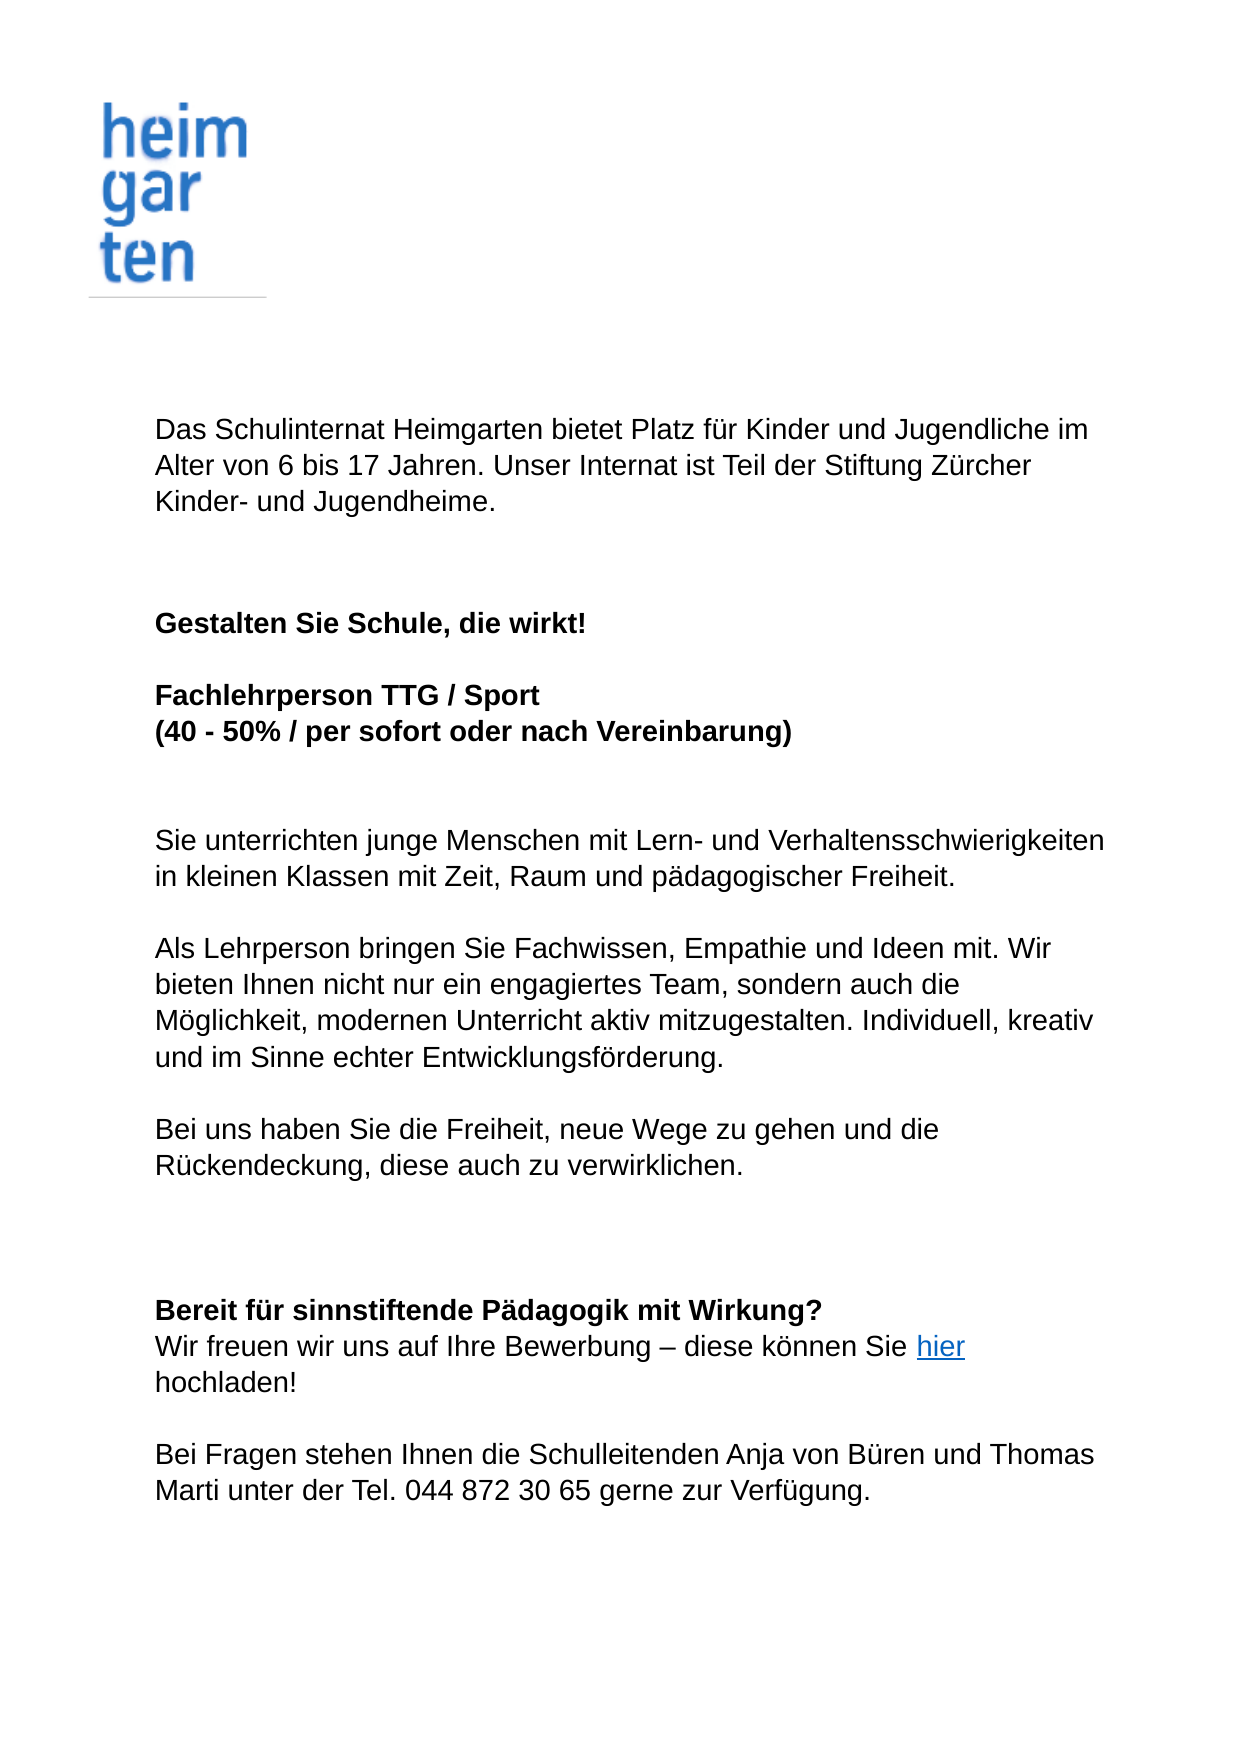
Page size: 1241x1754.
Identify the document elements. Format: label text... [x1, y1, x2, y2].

text Sie unterrichten junge Menschen mit Lern- und Verhaltensschwierigkeiten in kleinen Klassen mit Zeit, Raum und pädagogischer Freiheit. [154, 823, 1107, 892]
picture [88, 95, 267, 299]
text Fachlehrperson TTG / Sport [154, 678, 1107, 712]
text Als Lehrperson bringen Sie Fachwissen, Empathie und Ideen mit. Wir bieten Ihnen nicht nur ein engagiertes Team, sondern auch die Möglichkeit, modernen Unterricht aktiv mitzugestalten. Individuell, kreativ und im Sinne echter Entwicklungsförderung. [154, 931, 1107, 1073]
text Bei Fragen stehen Ihnen die Schulleitenden Anja von Büren und Thomas Marti unter der Tel. 044 872 30 65 gerne zur Verfügung. [154, 1437, 1107, 1507]
text Bei uns haben Sie die Freiheit, neue Wege zu gehen und die Rückendeckung, diese auch zu verwirklichen. [154, 1112, 1107, 1182]
text Das Schulinternat Heimgarten bietet Platz für Kinder und Jugendliche im Alter von 6 bis 17 Jahren. Unser Internat ist Teil der Stiftung Zürcher Kinder- und Jugendheime. [154, 412, 1107, 518]
text Gestalten Sie Schule, die wirkt! [154, 606, 1107, 639]
text Bereit für sinnstiftende Pädagogik mit Wirkung? Wir freuen wir uns auf Ihre Bewerbung – diese können Sie hier hochladen! [154, 1293, 1107, 1398]
text (40 - 50% / per sofort oder nach Vereinbarung) [154, 714, 1107, 748]
